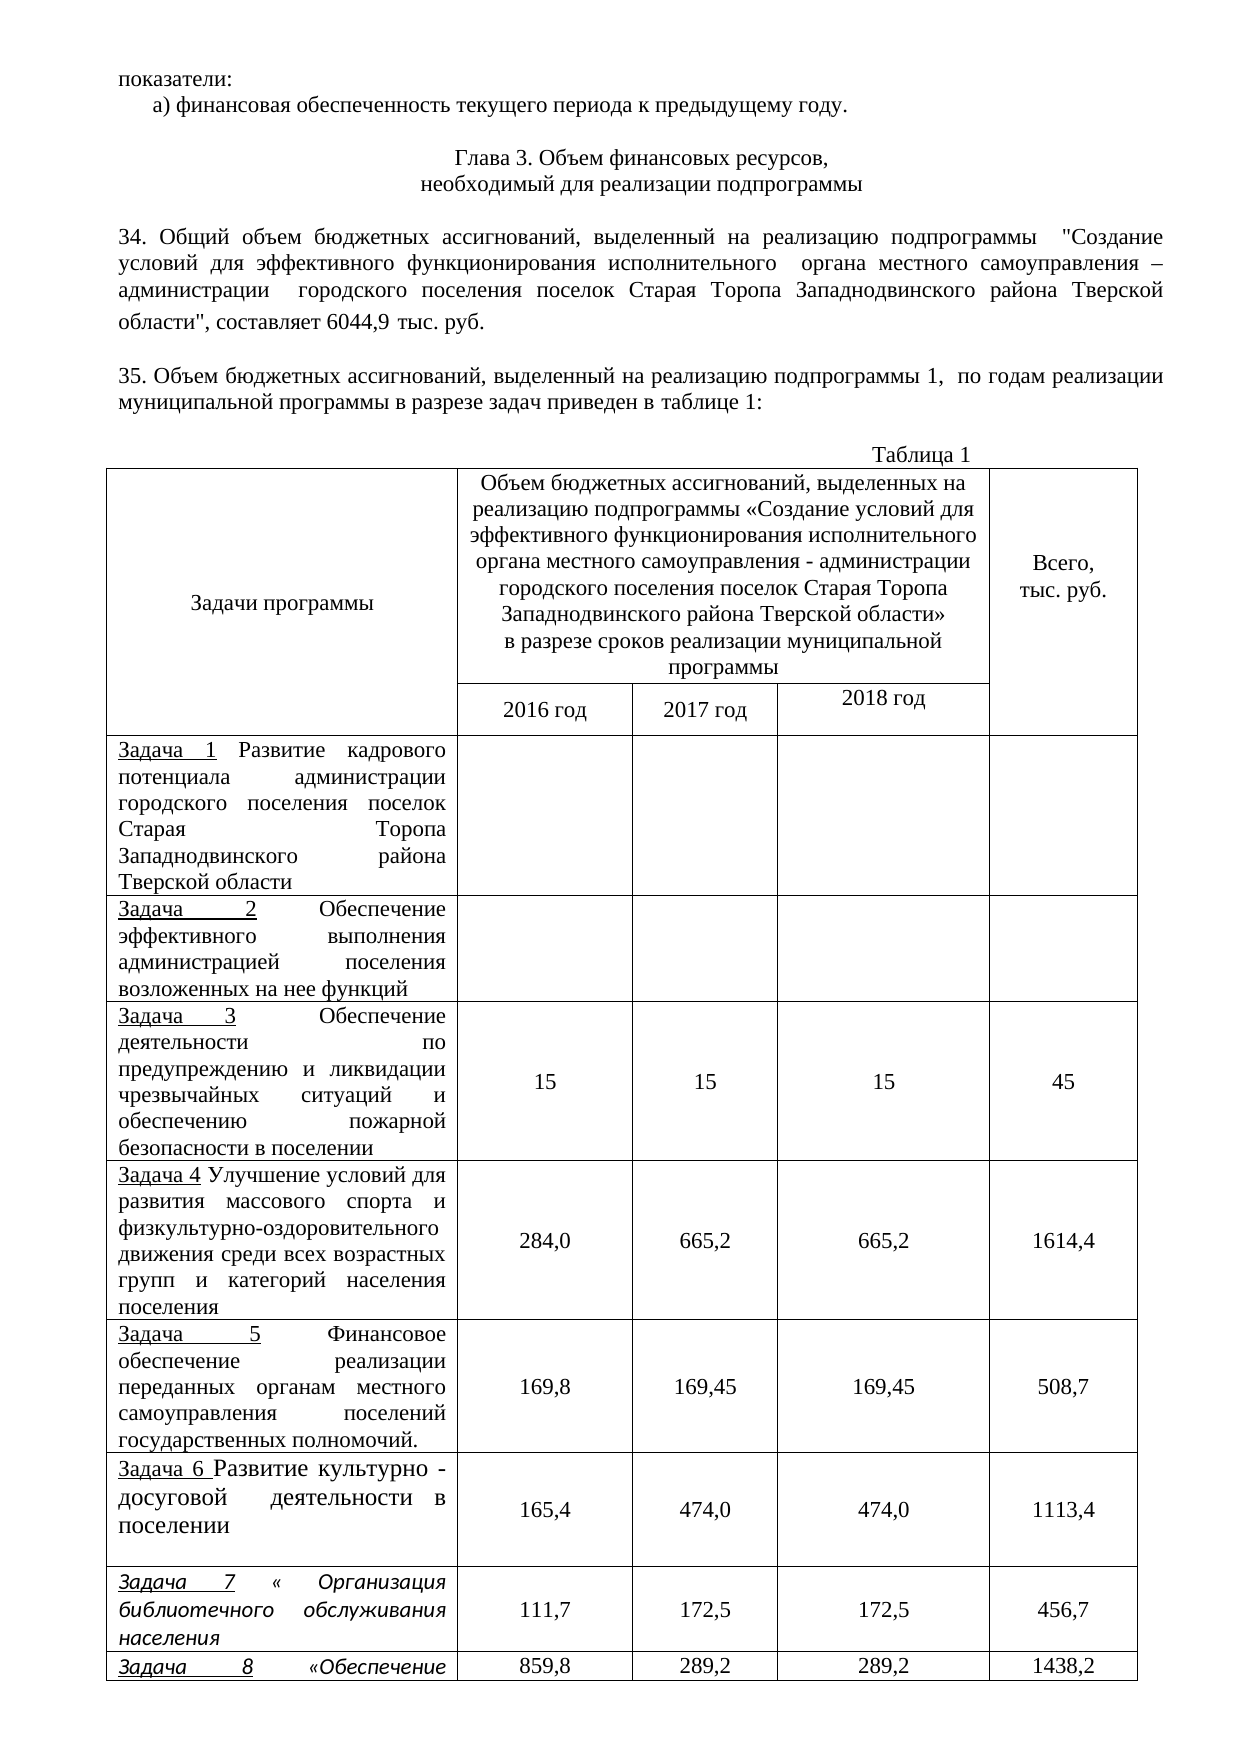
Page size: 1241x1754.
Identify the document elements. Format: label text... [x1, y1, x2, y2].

table_cell [990, 896, 1137, 1001]
table_cell [458, 896, 632, 1001]
table_cell [990, 683, 1137, 735]
text Таблица 1 [118, 441, 1165, 467]
table_cell [458, 736, 632, 894]
table_cell 15 [778, 1002, 989, 1160]
table_cell 284,0 [458, 1161, 632, 1319]
table_cell [778, 896, 989, 1001]
table_cell 111,7 [458, 1567, 632, 1651]
table_cell 859,8 [458, 1652, 632, 1680]
text 35. Объем бюджетных ассигнований, выделенный на реализацию подпрограммы 1, по годам реализации муниципальной программы в разрезе задач приведен в таблице 1: [118, 362, 1165, 415]
table_cell 169,45 [778, 1320, 989, 1452]
table_cell 172,5 [778, 1567, 989, 1651]
table_cell 172,5 [633, 1567, 777, 1651]
table_cell 665,2 [778, 1161, 989, 1319]
table_cell 1113,4 [990, 1453, 1137, 1566]
table_cell 2016 год [458, 684, 632, 735]
table_cell 1438,2 [990, 1652, 1137, 1680]
text показатели: [118, 65, 1165, 91]
table_cell Задача 4 Улучшение условий для развития массового спорта и физкультурно-оздоровительного движения среди всех возрастных групп и категорий населения поселения [107, 1161, 457, 1319]
text Глава 3. Объем финансовых ресурсов, [118, 144, 1165, 170]
table_cell 2018 год [778, 684, 989, 735]
table_cell Задача 2 Обеспечение эффективного выполнения администрацией поселения возложенных на нее функций [107, 896, 457, 1001]
table_header Объем бюджетных ассигнований, выделенных на реализацию подпрограммы «Создание условий для эффективного функционирования исполнительного органа местного самоуправления - администрации городского поселения поселок Старая Торопа Западнодвинского района Тверской области» в разрезе сроков реализации муниципальной программы [458, 469, 989, 683]
table_cell 665,2 [633, 1161, 777, 1319]
table_cell 45 [990, 1002, 1137, 1160]
table_cell Задача 3 Обеспечение деятельности по предупреждению и ликвидации чрезвычайных ситуаций и обеспечению пожарной безопасности в поселении [107, 1002, 457, 1160]
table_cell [107, 1652, 457, 1680]
text необходимый для реализации подпрограммы [118, 170, 1165, 197]
table_cell 508,7 [990, 1320, 1137, 1452]
table_header Всего, тыс. руб. [990, 469, 1137, 683]
table_cell [990, 736, 1137, 894]
table_cell 456,7 [990, 1567, 1137, 1651]
table_cell Задача 5 Финансовое обеспечение реализации переданных органам местного самоуправления поселений государственных полномочий. [107, 1320, 457, 1452]
table_cell 169,45 [633, 1320, 777, 1452]
table_cell 289,2 [633, 1652, 777, 1680]
table_cell 15 [633, 1002, 777, 1160]
table_cell 474,0 [633, 1453, 777, 1566]
table_header Задачи программы [107, 469, 457, 735]
table_cell [633, 736, 777, 894]
table_cell Задача 1 Развитие кадрового потенциала администрации городского поселения поселок Старая Торопа Западнодвинского района Тверской области [107, 736, 457, 894]
table_cell 1614,4 [990, 1161, 1137, 1319]
table_cell 289,2 [778, 1652, 989, 1680]
table_cell Задача 6 Развитие культурно -досуговой деятельности в поселении [107, 1453, 457, 1566]
table_cell [778, 736, 989, 894]
text а) финансовая обеспеченность текущего периода к предыдущему году. [118, 91, 1165, 118]
table_cell 165,4 [458, 1453, 632, 1566]
table_cell Задача 7 « Организация библиотечного обслуживания населения [107, 1567, 457, 1651]
table_cell 169,8 [458, 1320, 632, 1452]
table_cell [633, 896, 777, 1001]
table_cell 15 [458, 1002, 632, 1160]
table_cell 2017 год [633, 684, 777, 735]
text 34. Общий объем бюджетных ассигнований, выделенный на реализацию подпрограммы "Создание условий для эффективного функционирования исполнительного органа местного самоуправления – администрации городского поселения поселок Старая Торопа Западнодвинского района Тверской области", составляет 6044,9 тыс. руб. [118, 223, 1165, 336]
table_cell 474,0 [778, 1453, 989, 1566]
